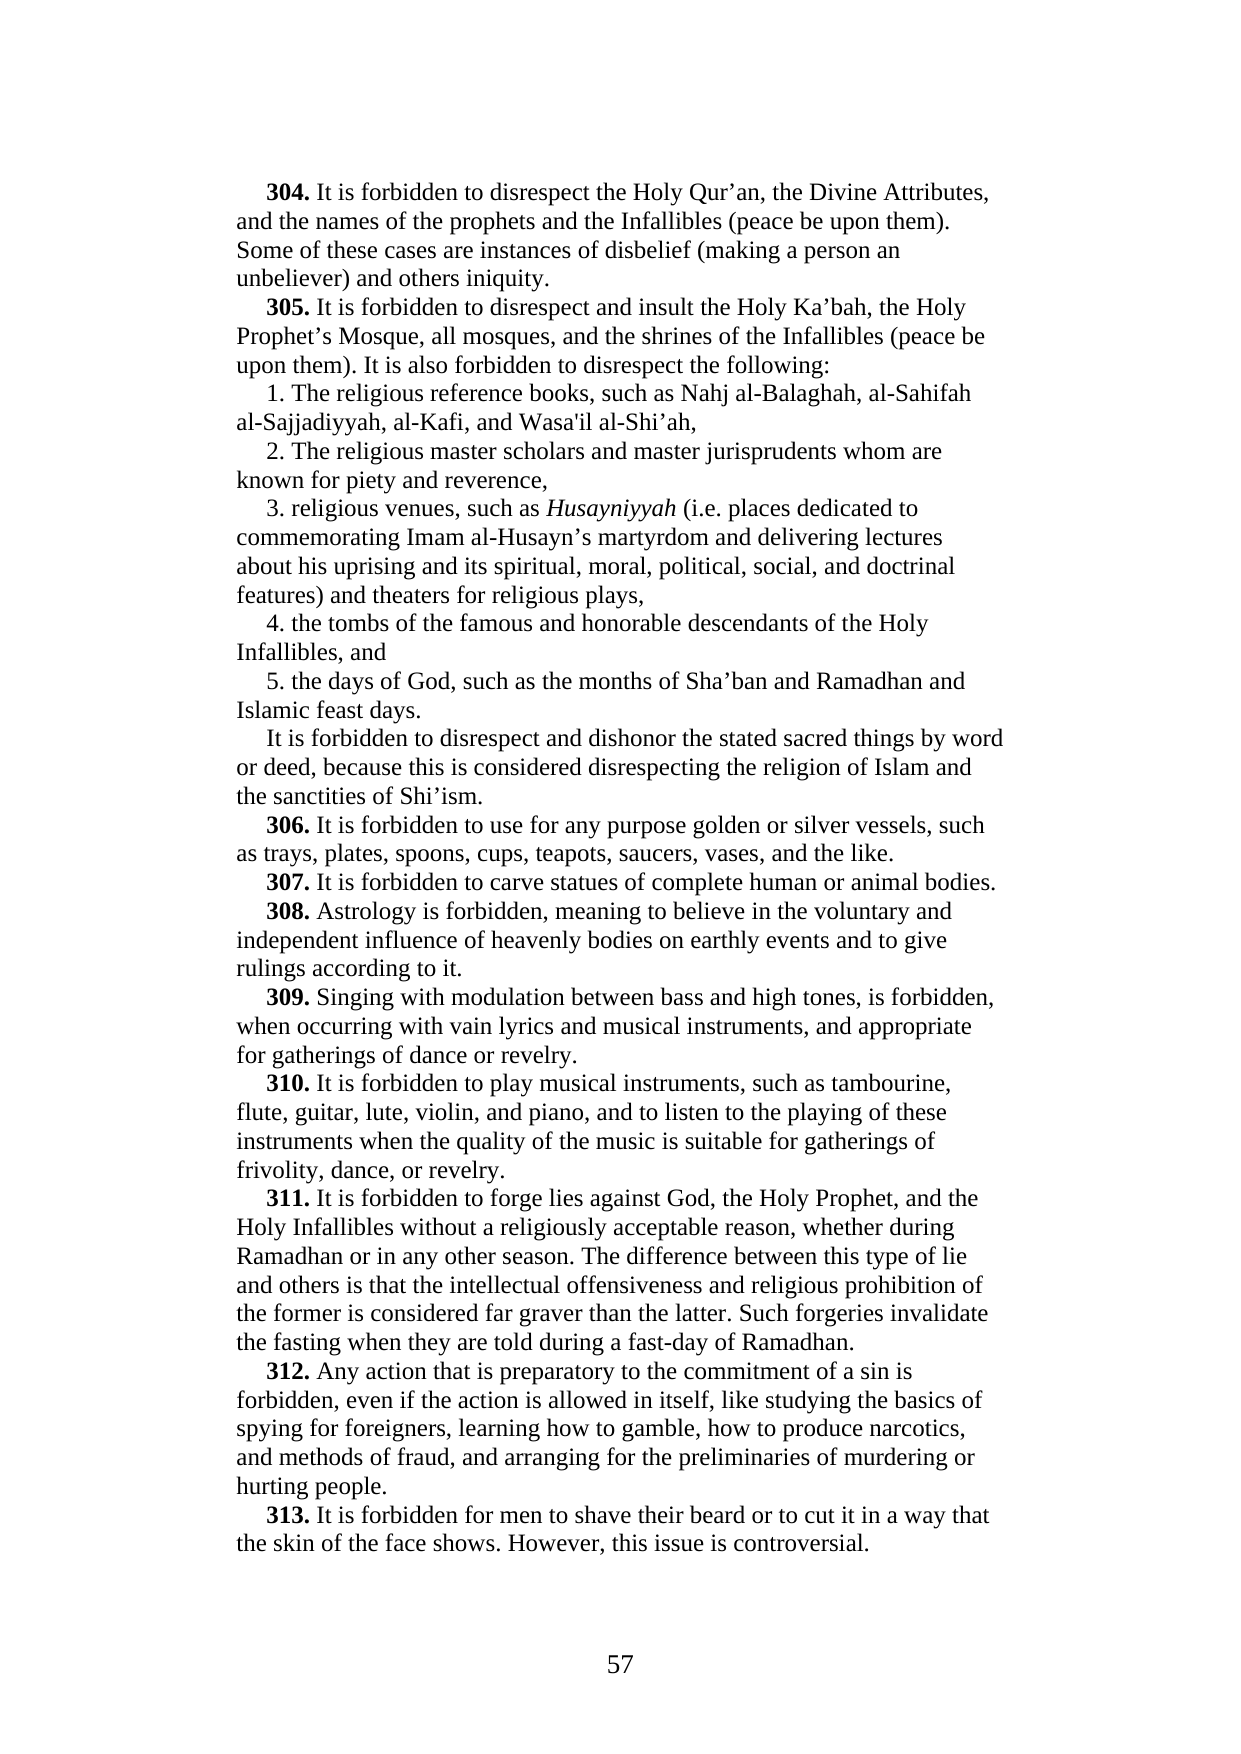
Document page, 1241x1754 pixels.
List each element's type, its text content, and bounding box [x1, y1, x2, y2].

text 309. Singing with modulation between bass and high tones, is forbidden, when occurring with vain lyrics and musical instruments, and appropriate for gatherings of dance or revelry. [236, 982, 1004, 1068]
text 304. It is forbidden to disrespect the Holy Qur’an, the Divine Attributes, and the names of the prophets and the Infallibles (peace be upon them). Some of these cases are instances of disbelief (making a person an unbeliever) and others iniquity. [236, 177, 1004, 292]
text 305. It is forbidden to disrespect and insult the Holy Ka’bah, the Holy Prophet’s Mosque, all mosques, and the shrines of the Infallibles (peace be upon them). It is also forbidden to disrespect the following: [236, 292, 1004, 378]
text 4. the tombs of the famous and honorable descendants of the Holy Infallibles, and [236, 608, 1004, 666]
text 307. It is forbidden to carve statues of complete human or animal bodies. [236, 867, 1004, 896]
text It is forbidden to disrespect and dishonor the stated sacred things by word or deed, because this is considered disrespecting the religion of Islam and the sanctities of Shi’ism. [236, 723, 1004, 810]
text 308. Astrology is forbidden, meaning to believe in the voluntary and independent influence of heavenly bodies on earthly events and to give rulings according to it. [236, 896, 1004, 982]
text 2. The religious master scholars and master jurisprudents whom are known for piety and reverence, [236, 436, 1004, 493]
text 311. It is forbidden to forge lies against God, the Holy Prophet, and the Holy Infallibles without a religiously acceptable reason, whether during Ramadhan or in any other season. The difference between this type of lie and others is that the intellectual offensiveness and religious prohibition of the former is considered far graver than the latter. Such forgeries invalidate the fasting when they are told during a fast-day of Ramadhan. [236, 1183, 1004, 1356]
text 306. It is forbidden to use for any purpose golden or silver vessels, such as trays, plates, spoons, cups, teapots, saucers, vases, and the like. [236, 810, 1004, 867]
text 312. Any action that is preparatory to the commitment of a sin is forbidden, even if the action is allowed in itself, like studying the basics of spying for foreigners, learning how to gamble, how to produce narcotics, and methods of fraud, and arranging for the preliminaries of murdering or hurting people. [236, 1356, 1004, 1500]
text 1. The religious reference books, such as Nahj al-Balaghah, al-Sahifah al-Sajjadiyyah, al-Kafi, and Wasa'il al-Shi’ah, [236, 378, 1004, 436]
text 3. religious venues, such as Husayniyyah (i.e. places dedicated to commemorating Imam al-Husayn’s martyrdom and delivering lectures about his uprising and its spiritual, moral, political, social, and doctrinal features) and theaters for religious plays, [236, 493, 1004, 608]
text 313. It is forbidden for men to shave their beard or to cut it in a way that the skin of the face shows. However, this issue is controversial. [236, 1500, 1004, 1557]
text 310. It is forbidden to play musical instruments, such as tambourine, flute, guitar, lute, violin, and piano, and to listen to the playing of these instruments when the quality of the music is suitable for gatherings of frivolity, dance, or revelry. [236, 1068, 1004, 1183]
text 5. the days of God, such as the months of Sha’ban and Ramadhan and Islamic feast days. [236, 666, 1004, 723]
